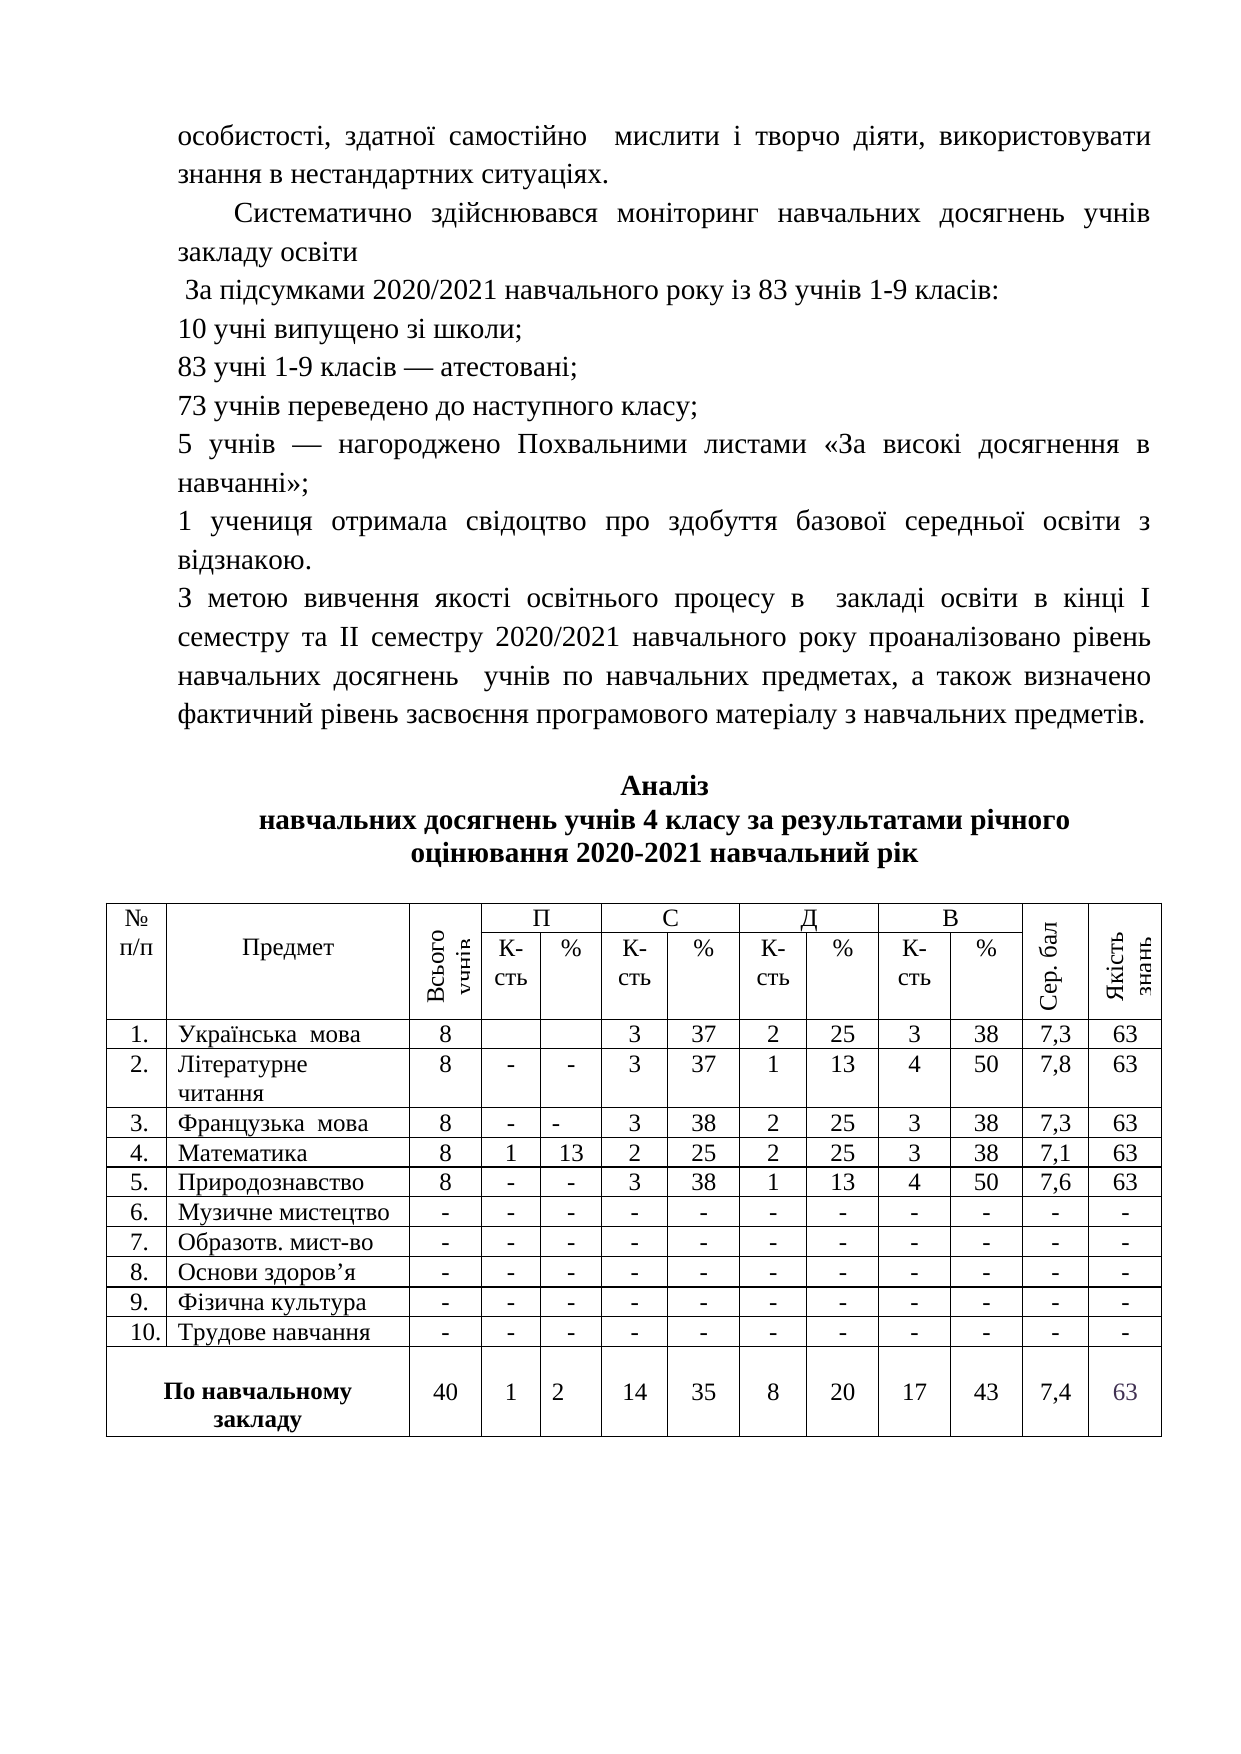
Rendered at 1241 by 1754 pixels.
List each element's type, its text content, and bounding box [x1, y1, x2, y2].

text Систематично здійснювався моніторинг навчальних досягнень учнів закладу освіти [177, 195, 1152, 267]
table_cell 13 [807, 1168, 878, 1196]
table_cell - [740, 1227, 806, 1256]
table_header В [879, 904, 1022, 932]
table_cell - [602, 1288, 667, 1316]
table_cell 3 [879, 1138, 950, 1166]
table_header С [602, 904, 739, 932]
table_cell - [807, 1257, 878, 1286]
table_cell 1 [482, 1347, 540, 1436]
table_cell - [410, 1257, 481, 1286]
table_cell - [951, 1257, 1022, 1286]
table_cell - [602, 1257, 667, 1286]
table_cell [541, 1020, 601, 1048]
table_header Предмет [167, 904, 409, 1018]
table_cell - [410, 1288, 481, 1316]
table_cell - [807, 1227, 878, 1256]
table_cell 7,3 [1023, 1020, 1088, 1048]
table_cell - [410, 1197, 481, 1226]
table_cell 2 [740, 1138, 806, 1166]
table_cell - [602, 1227, 667, 1256]
table_cell 7,3 [1023, 1108, 1088, 1137]
table_cell Літературне читання [167, 1049, 409, 1107]
table_cell - [879, 1288, 950, 1316]
table_cell 8 [410, 1020, 481, 1048]
table_cell 63 [1089, 1020, 1161, 1048]
table_cell - [482, 1108, 540, 1137]
table_cell - [541, 1227, 601, 1256]
table_header Д [740, 904, 878, 932]
table_cell 38 [951, 1020, 1022, 1048]
table_cell - [602, 1317, 667, 1346]
table_cell 8 [410, 1168, 481, 1196]
table_cell % [951, 933, 1022, 1018]
table_cell - [807, 1317, 878, 1346]
table_cell 7,6 [1023, 1168, 1088, 1196]
table_cell 38 [668, 1108, 739, 1137]
table_header П [482, 904, 601, 932]
table_cell - [482, 1227, 540, 1256]
table_cell 38 [951, 1138, 1022, 1166]
table_cell [107, 1108, 166, 1137]
table_cell 37 [668, 1049, 739, 1107]
table_cell - [541, 1197, 601, 1226]
table_cell - [482, 1288, 540, 1316]
table_cell - [951, 1197, 1022, 1226]
table_cell - [1089, 1197, 1161, 1226]
table_cell - [482, 1168, 540, 1196]
table_cell К-сть [879, 933, 950, 1018]
table_cell 40 [410, 1347, 481, 1436]
table_cell - [482, 1049, 540, 1107]
table_cell 8 [410, 1049, 481, 1107]
table_cell 63 [1089, 1108, 1161, 1137]
table_cell [107, 1138, 166, 1166]
table_cell 7,8 [1023, 1049, 1088, 1107]
table_cell 38 [951, 1108, 1022, 1137]
table_cell Основи здоров’я [167, 1257, 409, 1286]
table_cell - [1089, 1257, 1161, 1286]
table_cell 4 [879, 1168, 950, 1196]
table_cell - [1023, 1257, 1088, 1286]
table_cell - [1023, 1197, 1088, 1226]
table_cell Музичне мистецтво [167, 1197, 409, 1226]
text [177, 118, 1152, 190]
table_cell 3 [879, 1108, 950, 1137]
table_cell - [410, 1317, 481, 1346]
table_cell 50 [951, 1049, 1022, 1107]
table_cell 50 [951, 1168, 1022, 1196]
table_cell 63 [1089, 1049, 1161, 1107]
table_cell [107, 1020, 166, 1048]
table_cell 3 [602, 1108, 667, 1137]
table_cell - [1023, 1288, 1088, 1316]
table_cell К-сть [740, 933, 806, 1018]
table_cell % [541, 933, 601, 1018]
table_cell 43 [951, 1347, 1022, 1436]
table_cell 8 [410, 1138, 481, 1166]
table_cell 7,1 [1023, 1138, 1088, 1166]
table_cell 63 [1089, 1168, 1161, 1196]
text 10 учні випущено зі школи; [177, 311, 1152, 344]
table_cell - [879, 1197, 950, 1226]
table_cell Природознавство [167, 1168, 409, 1196]
text Аналіз [177, 768, 1152, 802]
table_cell Фізична культура [167, 1288, 409, 1316]
table_cell 4 [879, 1049, 950, 1107]
table_cell - [482, 1257, 540, 1286]
table_cell - [740, 1288, 806, 1316]
table_cell - [951, 1288, 1022, 1316]
table_cell - [1089, 1288, 1161, 1316]
table_cell По навчальному закладу [107, 1347, 409, 1436]
table_cell [107, 1197, 166, 1226]
table_cell 2 [740, 1020, 806, 1048]
table_header № п/п [107, 904, 166, 1018]
table_cell - [1023, 1317, 1088, 1346]
table_cell 37 [668, 1020, 739, 1048]
table_cell Українська мова [167, 1020, 409, 1048]
table_cell Французька мова [167, 1108, 409, 1137]
table_header Сер. бал [1023, 904, 1088, 1018]
table_cell 25 [807, 1138, 878, 1166]
table_cell - [879, 1317, 950, 1346]
text 83 учні 1-9 класів — атестовані; [177, 349, 1152, 383]
table_cell - [951, 1317, 1022, 1346]
table_cell - [1089, 1227, 1161, 1256]
table_cell 3 [602, 1049, 667, 1107]
table_cell [107, 1288, 166, 1316]
table_cell К-сть [482, 933, 540, 1018]
table_cell 25 [807, 1108, 878, 1137]
table_cell 63 [1089, 1138, 1161, 1166]
table_cell - [602, 1197, 667, 1226]
table_cell - [807, 1288, 878, 1316]
table_cell 1 [740, 1049, 806, 1107]
table_cell Трудове навчання [167, 1317, 409, 1346]
table_cell - [668, 1257, 739, 1286]
table_cell 3 [602, 1020, 667, 1048]
table_cell 13 [807, 1049, 878, 1107]
text 1 учениця отримала свідоцтво про здобуття базової середньої освіти з відзнакою. [177, 503, 1152, 576]
table_cell 25 [668, 1138, 739, 1166]
table_cell % [668, 933, 739, 1018]
table_cell - [879, 1227, 950, 1256]
table_cell - [740, 1257, 806, 1286]
table_cell 3 [602, 1168, 667, 1196]
table_cell 8 [740, 1347, 806, 1436]
table_cell [482, 1020, 540, 1048]
table_cell - [541, 1317, 601, 1346]
table_cell - [1023, 1227, 1088, 1256]
table_cell - [410, 1227, 481, 1256]
table_cell - [1089, 1317, 1161, 1346]
table_cell 63 [1089, 1347, 1161, 1436]
table_cell [107, 1317, 166, 1346]
table_cell 38 [668, 1168, 739, 1196]
table_cell - [541, 1108, 601, 1137]
table_cell - [951, 1227, 1022, 1256]
table_cell - [668, 1197, 739, 1226]
table_cell 2 [740, 1108, 806, 1137]
table_cell [107, 1168, 166, 1196]
table_cell 8 [410, 1108, 481, 1137]
text 73 учнів переведено до наступного класу; [177, 388, 1152, 421]
table_header Всього учнів [410, 904, 481, 1018]
table_cell Математика [167, 1138, 409, 1166]
table_cell - [482, 1317, 540, 1346]
text За підсумками 2020/2021 навчального року із 83 учнів 1-9 класів: [177, 272, 1152, 306]
table_cell - [879, 1257, 950, 1286]
text З метою вивчення якості освітнього процесу в закладі освіти в кінці І семестру та ІІ семестру 2020/2021 навчального року проаналізовано рівень навчальних досягнень учнів по навчальних предметах, а також визначено фактичний рівень засвоєння програмового матеріалу з навчальних предметів. [177, 581, 1152, 730]
table_cell - [668, 1317, 739, 1346]
table_cell % [807, 933, 878, 1018]
table_cell Образотв. мист-во [167, 1227, 409, 1256]
table_cell [107, 1227, 166, 1256]
table_cell 2 [541, 1347, 601, 1436]
table_cell 35 [668, 1347, 739, 1436]
table_cell - [740, 1317, 806, 1346]
table_cell - [541, 1049, 601, 1107]
table_cell - [541, 1257, 601, 1286]
table_cell - [740, 1197, 806, 1226]
text 5 учнів — нагороджено Похвальними листами «За високі досягнення в навчанні»; [177, 426, 1152, 498]
table_cell - [541, 1168, 601, 1196]
table_cell 20 [807, 1347, 878, 1436]
table_cell 17 [879, 1347, 950, 1436]
table_cell 14 [602, 1347, 667, 1436]
table_cell К-сть [602, 933, 667, 1018]
table_cell [107, 1257, 166, 1286]
table_cell 13 [541, 1138, 601, 1166]
table_cell 3 [879, 1020, 950, 1048]
table_cell 2 [602, 1138, 667, 1166]
table_cell 1 [482, 1138, 540, 1166]
table_cell [107, 1049, 166, 1107]
table_cell - [541, 1288, 601, 1316]
table_cell - [807, 1197, 878, 1226]
table_header Якість знань [1089, 904, 1161, 1018]
table_cell - [668, 1288, 739, 1316]
table_cell 7,4 [1023, 1347, 1088, 1436]
table_cell 1 [740, 1168, 806, 1196]
table_cell - [668, 1227, 739, 1256]
table_cell 25 [807, 1020, 878, 1048]
text навчальних досягнень учнів 4 класу за результатами річного оцінювання 2020-2021 навчальний рік [177, 802, 1152, 869]
table_cell - [482, 1197, 540, 1226]
